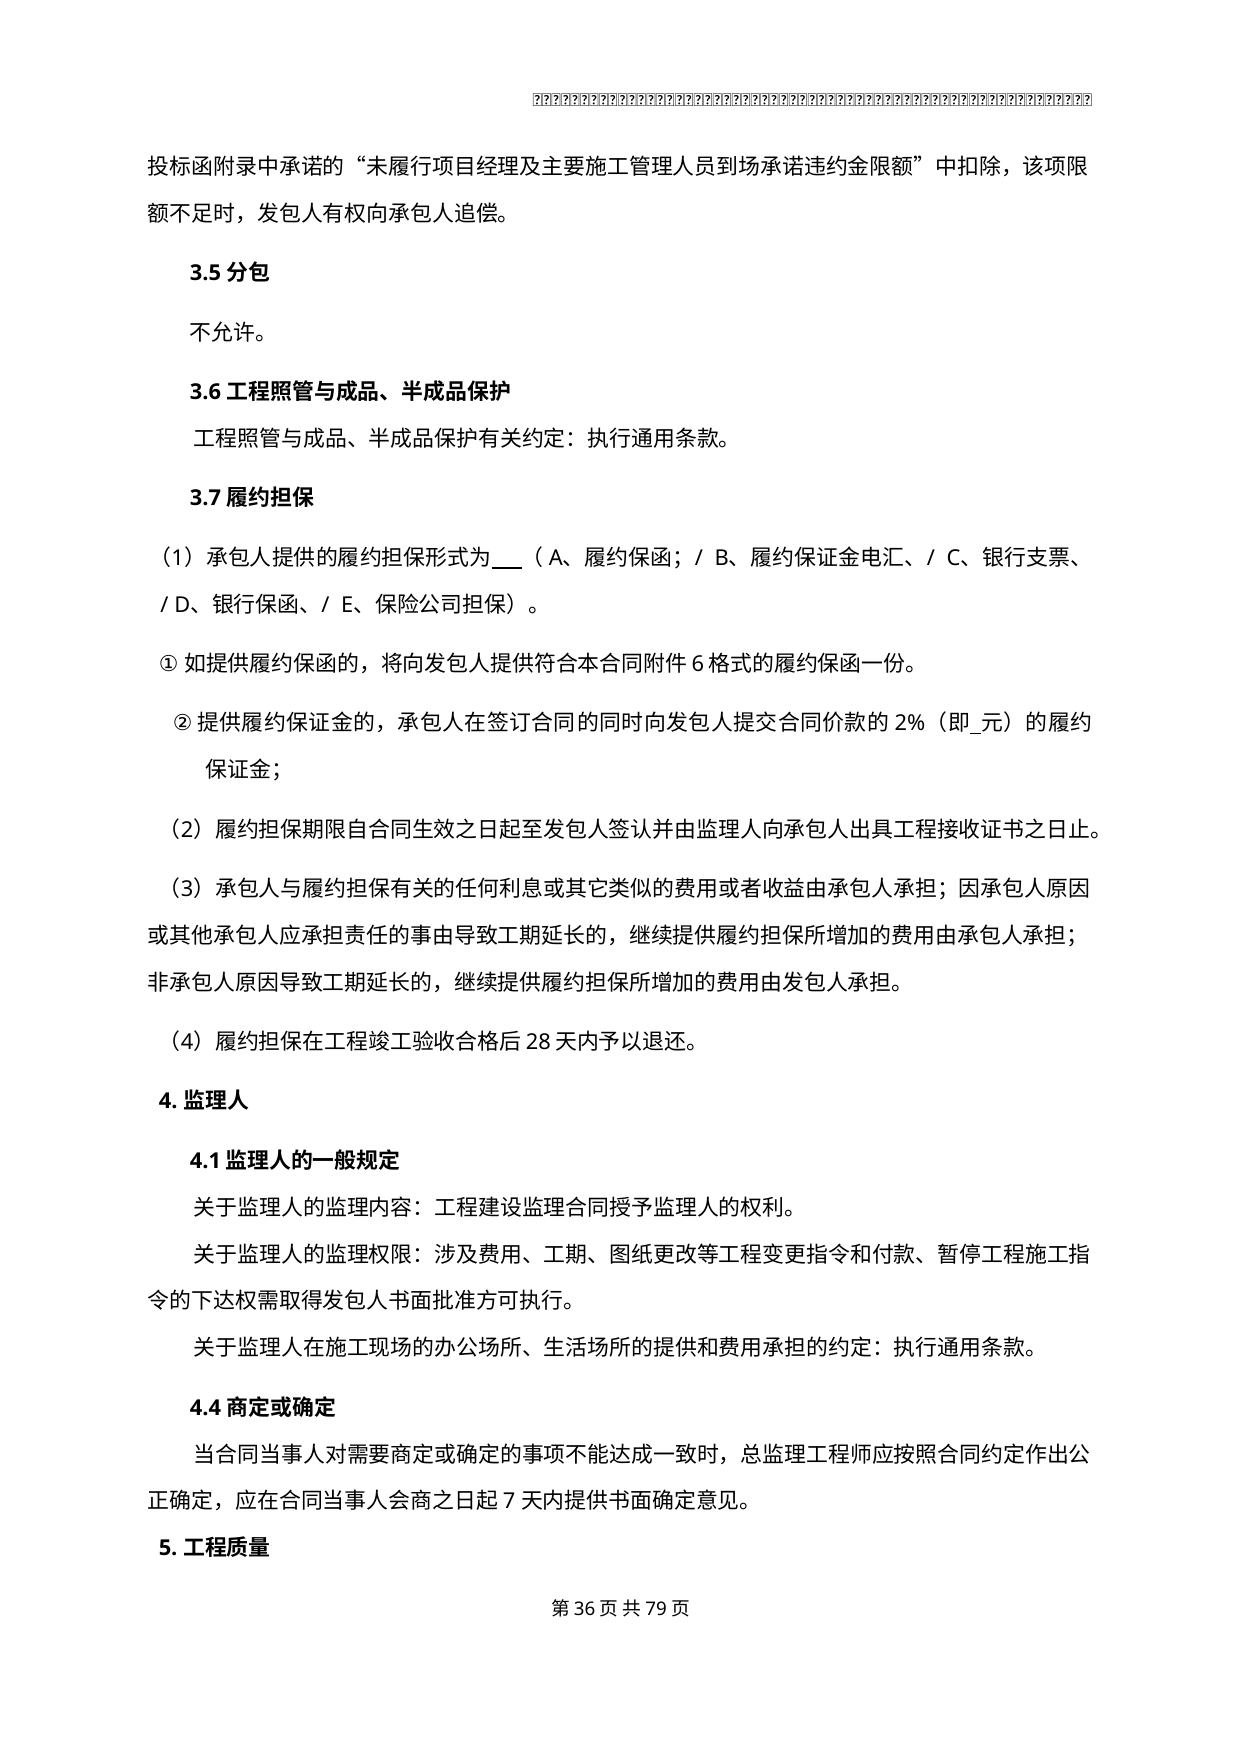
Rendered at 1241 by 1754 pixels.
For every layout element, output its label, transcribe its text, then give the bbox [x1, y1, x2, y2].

text 关于监理人的监理权限：涉及费用、工期、图纸更改等工程变更指令和付款、暂停工程施工指令的下达权需取得发包人书面批准方可执行。 [148, 1224, 1092, 1318]
text （1）承包人提供的履约担保形式为 （ A、履约保函；/ B、履约保证金电汇、/ C、银行支票、/ D、银行保函、/ E、保险公司担保）。 [149, 528, 1092, 621]
text （4）履约担保在工程竣工验收合格后28天内予以退还。 [148, 1012, 1092, 1059]
text ① 如提供履约保函的，将向发包人提供符合本合同附件6格式的履约保函一份。 [148, 634, 1092, 681]
text 当合同当事人对需要商定或确定的事项不能达成一致时，总监理工程师应按照合同约定作出公正确定，应在合同当事人会商之日起 7 天内提供书面确定意见。 [148, 1424, 1092, 1518]
text （2）履约担保期限自合同生效之日起至发包人签认并由监理人向承包人出具工程接收证书之日止。 [148, 799, 1092, 846]
text 3.7 履约担保 [148, 468, 1092, 515]
text 4. 监理人 [148, 1071, 1092, 1118]
text 3.6 工程照管与成品、半成品保护 [148, 362, 1092, 409]
text 关于监理人在施工现场的办公场所、生活场所的提供和费用承担的约定：执行通用条款。 [148, 1318, 1092, 1365]
text 3.5 分包 [148, 243, 1092, 290]
text 工程照管与成品、半成品保护有关约定：执行通用条款。 [148, 409, 1092, 456]
text ②提供履约保证金的，承包人在签订合同的同时向发包人提交合同价款的2%（即 元）的履约保证金； [173, 693, 1092, 787]
text 不允许。 [148, 303, 1092, 349]
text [148, 137, 1092, 231]
text 4.4 商定或确定 [148, 1378, 1092, 1424]
text 关于监理人的监理内容：工程建设监理合同授予监理人的权利。 [148, 1178, 1092, 1224]
text 5. 工程质量 [148, 1518, 1092, 1565]
text 4.1监理人的一般规定 [148, 1131, 1092, 1178]
text （3）承包人与履约担保有关的任何利息或其它类似的费用或者收益由承包人承担；因承包人原因或其他承包人应承担责任的事由导致工期延长的，继续提供履约担保所增加的费用由承包人承担；非承包人原因导致工期延长的，继续提供履约担保所增加的费用由发包人承担。 [148, 859, 1092, 999]
